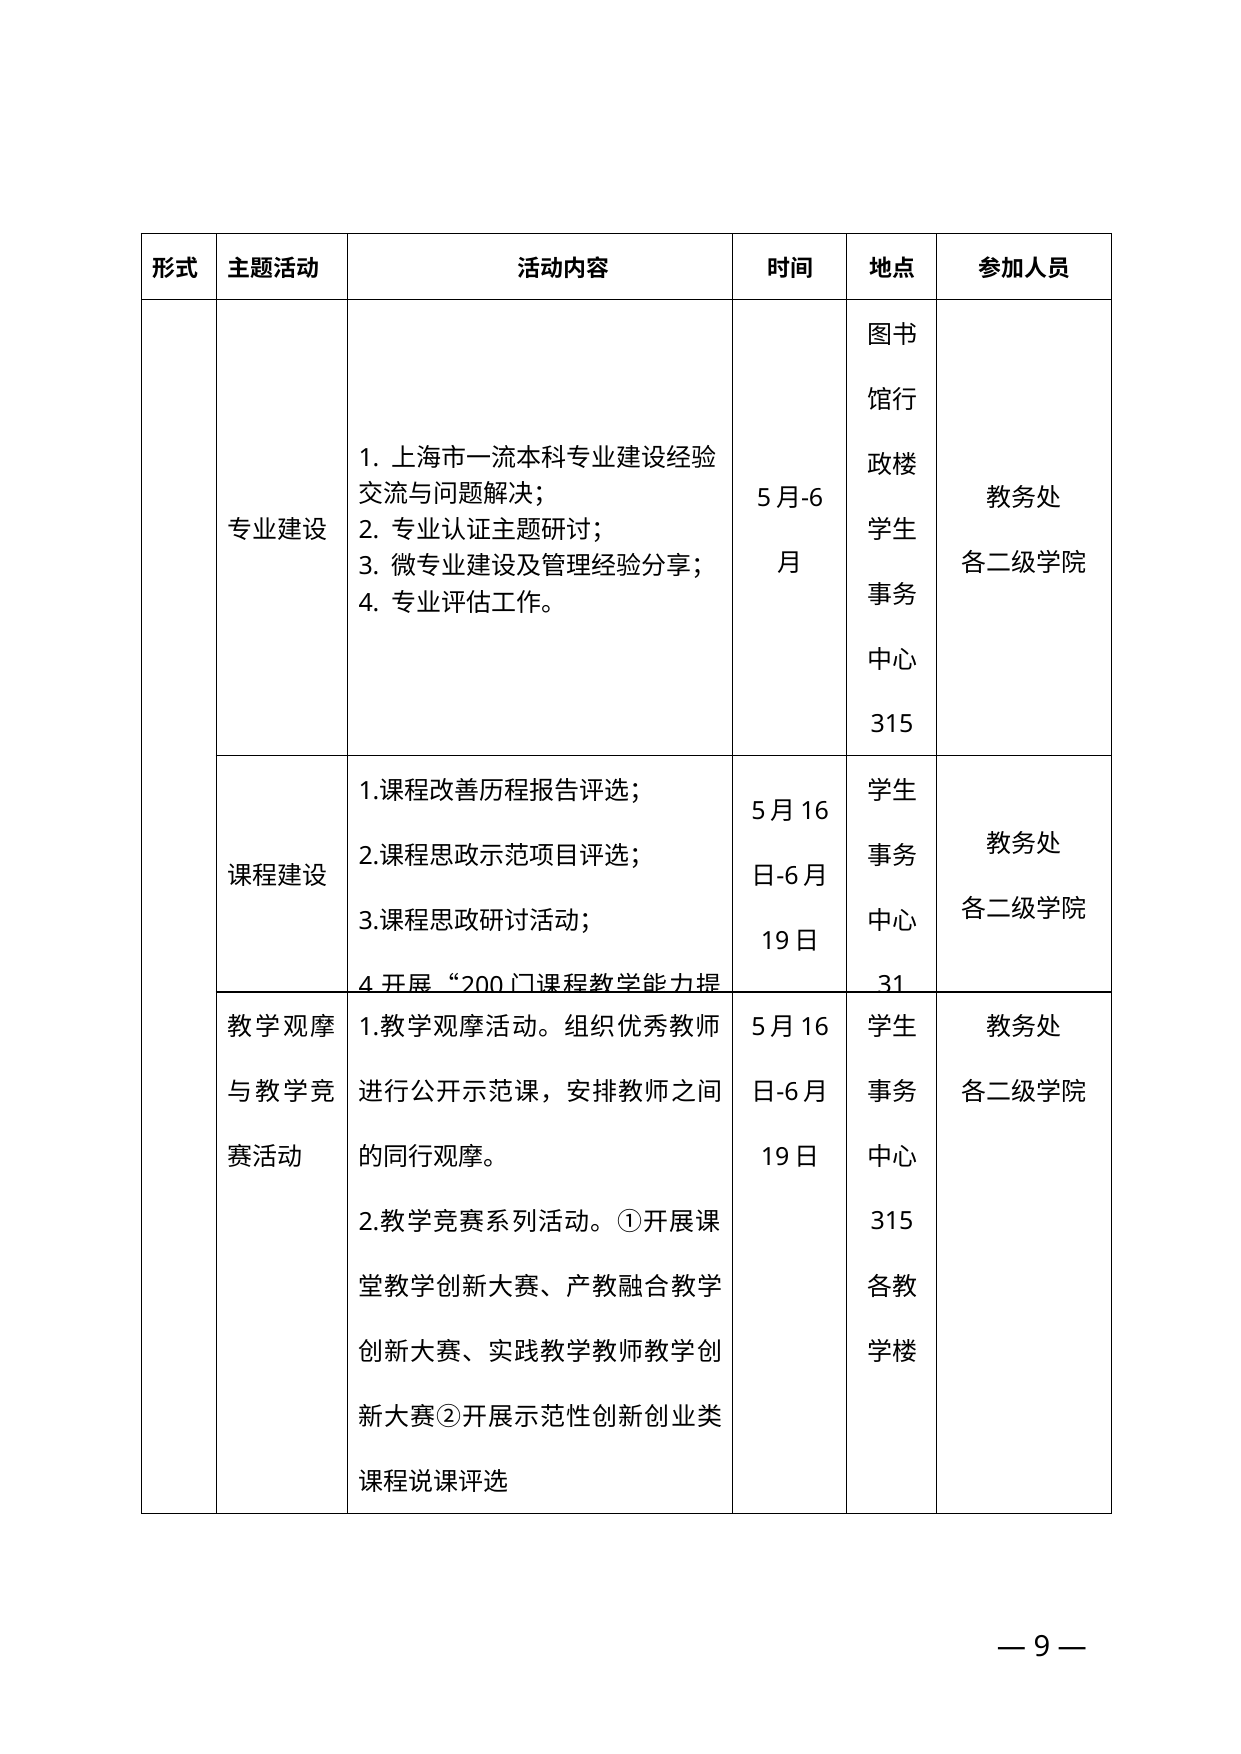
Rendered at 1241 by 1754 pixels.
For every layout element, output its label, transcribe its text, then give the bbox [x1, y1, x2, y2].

table_cell 教务处 各二级学院 [937, 756, 1111, 991]
table_header 地点 [847, 234, 936, 299]
table_header 时间 [733, 234, 846, 299]
table_header 主题活动 [217, 234, 347, 299]
table_cell 上海市一流本科专业建设经验交流与问题解决； 专业认证主题研讨； 微专业建设及管理经验分享； 专业评估工作。 [348, 300, 732, 755]
table_cell 教务处 各二级学院 [937, 300, 1111, 755]
table_cell 学生事务中心315、各教学楼 [847, 756, 936, 991]
table_cell 图书馆行政楼 学生事务中心315 [847, 300, 936, 755]
table_header 活动内容 [348, 234, 732, 299]
table_cell 5月16日-6月19日 [733, 993, 846, 1512]
table_cell 1.课程改善历程报告评选； 2.课程思政示范项目评选； 3.课程思政研讨活动； 4.开展“200门课程教学能力提升”专项活动； 5.组织解读“课程体系更新情况” [348, 756, 732, 991]
table_cell 教学观摩与教学竞赛活动 [217, 993, 347, 1512]
table_cell 教务处 各二级学院 [937, 993, 1111, 1512]
table_cell 专业建设 [217, 300, 347, 755]
table_cell 5月16日-6月19日 [733, 756, 846, 991]
table_cell 1.教学观摩活动。组织优秀教师进行公开示范课，安排教师之间的同行观摩。 2.教学竞赛系列活动。①开展课堂教学创新大赛、产教融合教学创新大赛、实践教学教师教学创新大赛②开展示范性创新创业类课程说课评选 [348, 993, 732, 1512]
table_header 参加人员 [937, 234, 1111, 299]
table_cell 5月-6月 [733, 300, 846, 755]
table_header 形式 [142, 234, 216, 299]
table_cell 课程建设 [217, 756, 347, 991]
table_cell 学生事务中心315 各教学楼 [847, 993, 936, 1512]
